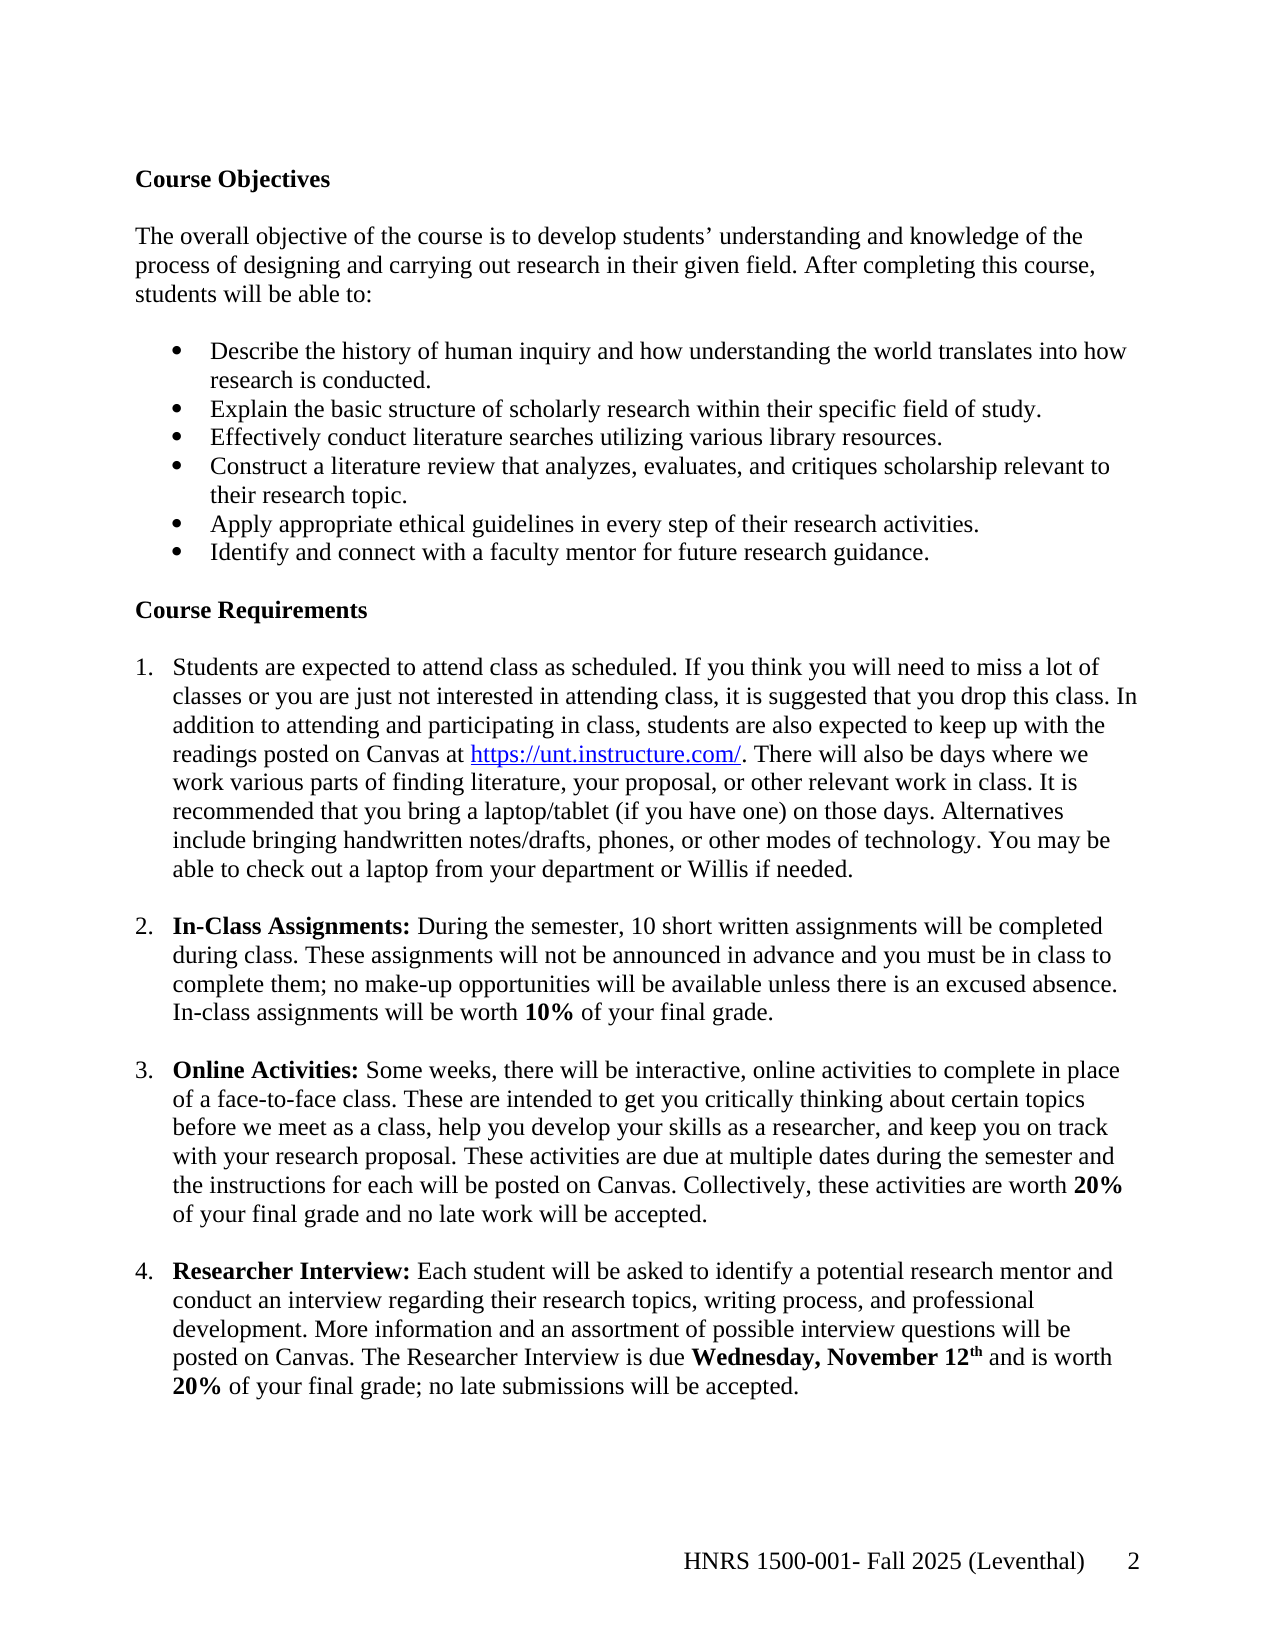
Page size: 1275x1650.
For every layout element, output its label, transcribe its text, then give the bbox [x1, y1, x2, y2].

text Course Objectives [135, 164, 1140, 192]
list Explain the basic structure of scholarly research within their specific field of study. [172, 394, 1140, 422]
list Construct a literature review that analyzes, evaluates, and critiques scholarship relevant to their research topic. [172, 451, 1140, 509]
text The overall objective of the course is to develop students’ understanding and knowledge of the process of designing and carrying out research in their given field. After completing this course, students will be able to: [135, 221, 1140, 307]
list Describe the history of human inquiry and how understanding the world translates into how research is conducted. [172, 336, 1140, 394]
text Course Requirements [135, 595, 1140, 624]
list Online Activities: Some weeks, there will be interactive, online activities to complete in place of a face-to-face class. These are intended to get you critically thinking about certain topics before we meet as a class, help you develop your skills as a researcher, and keep you on track with your research proposal. These activities are due at multiple dates during the semester and the instructions for each will be posted on Canvas. Collectively, these activities are worth 20% of your final grade and no late work will be accepted. [135, 1055, 1140, 1227]
list In-Class Assignments: During the semester, 10 short written assignments will be completed during class. These assignments will not be announced in advance and you must be in class to complete them; no make-up opportunities will be available unless there is an excused absence. In-class assignments will be worth 10% of your final grade. [135, 911, 1140, 1026]
list Apply appropriate ethical guidelines in every step of their research activities. [172, 509, 1140, 537]
list Identify and connect with a faculty mentor for future research guidance. [172, 537, 1140, 566]
list Students are expected to attend class as scheduled. If you think you will need to miss a lot of classes or you are just not interested in attending class, it is suggested that you drop this class. In addition to attending and participating in class, students are also expected to keep up with the readings posted on Canvas at https://unt.instructure.com/. There will also be days where we work various parts of finding literature, your proposal, or other relevant work in class. It is recommended that you bring a laptop/tablet (if you have one) on those days. Alternatives include bringing handwritten notes/drafts, phones, or other modes of technology. You may be able to check out a laptop from your department or Willis if needed. [135, 652, 1140, 882]
list Effectively conduct literature searches utilizing various library resources. [172, 422, 1140, 451]
list Researcher Interview: Each student will be asked to identify a potential research mentor and conduct an interview regarding their research topics, writing process, and professional development. More information and an assortment of possible interview questions will be posted on Canvas. The Researcher Interview is due Wednesday, November 12th and is worth 20% of your final grade; no late submissions will be accepted. [135, 1256, 1140, 1400]
